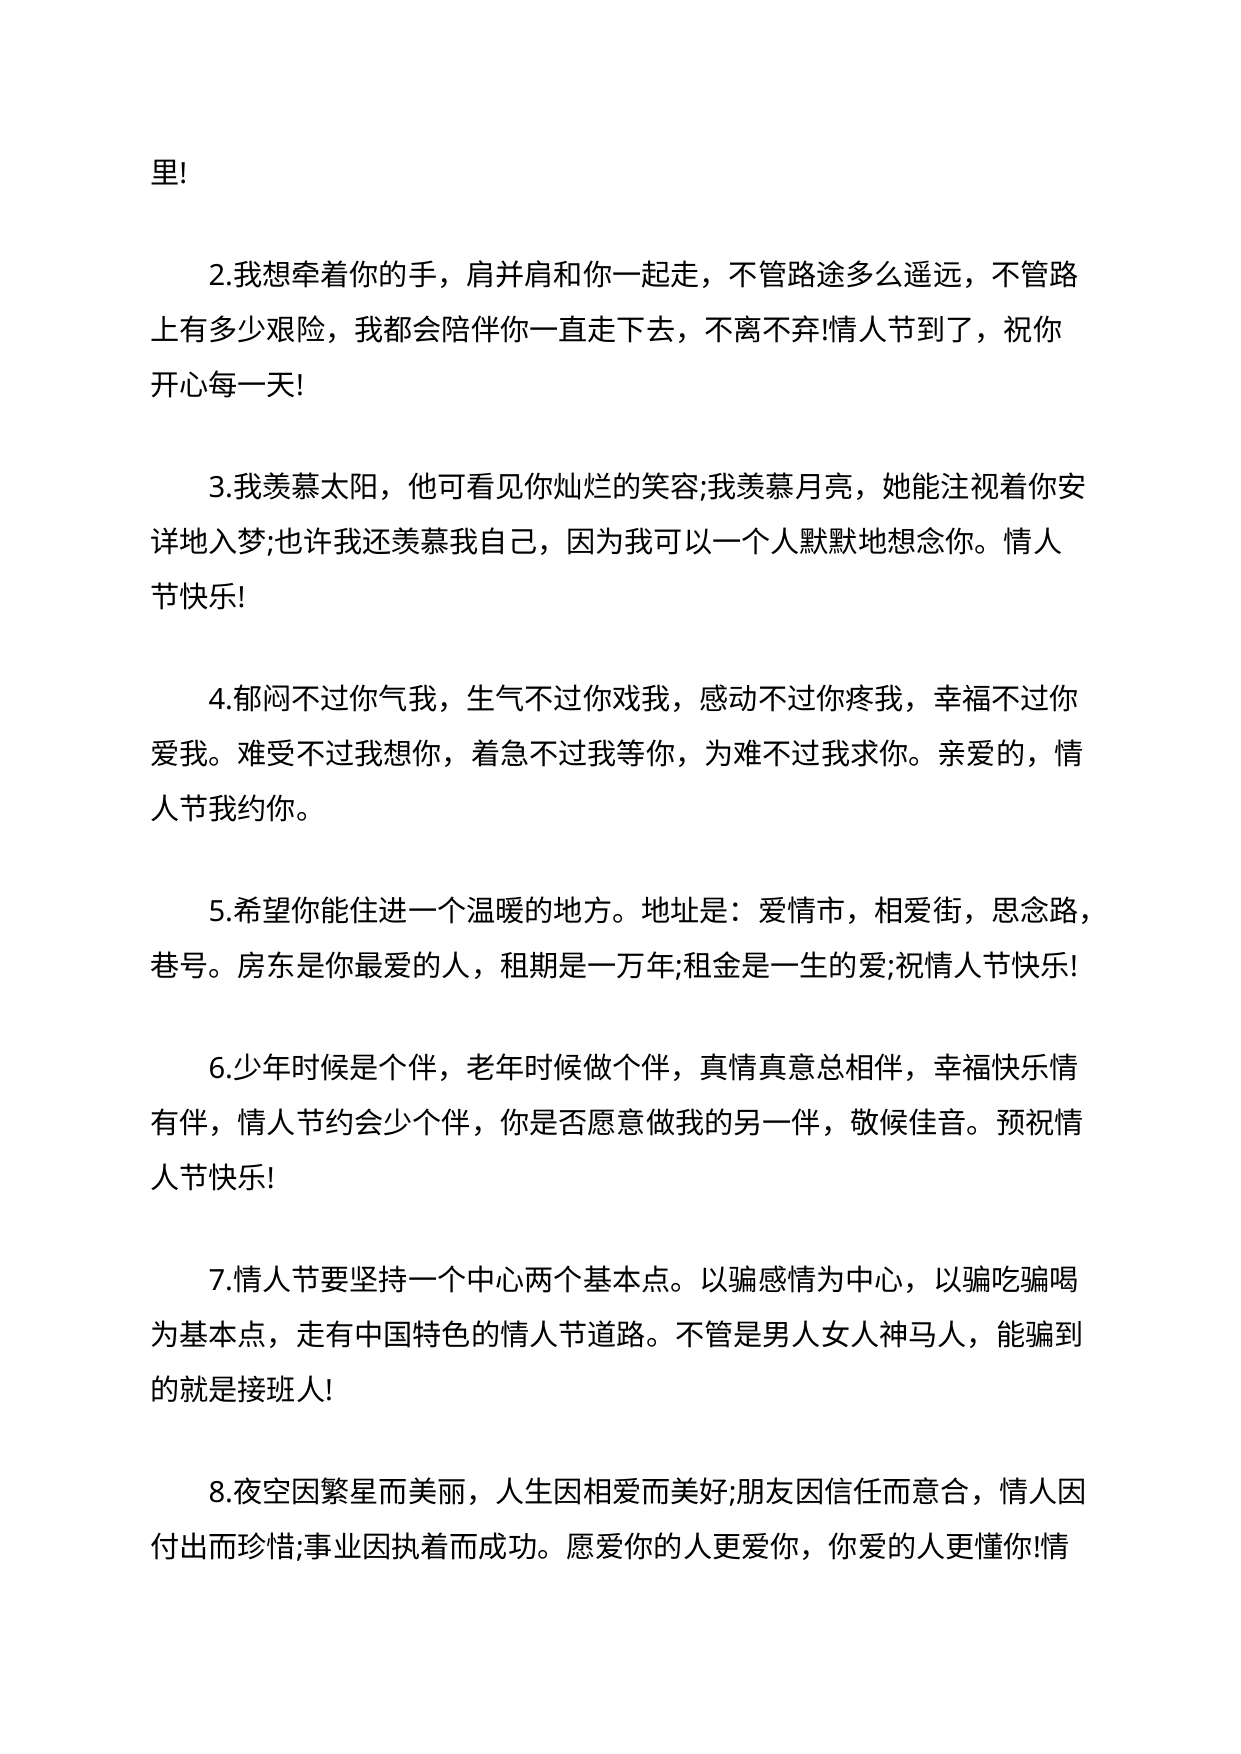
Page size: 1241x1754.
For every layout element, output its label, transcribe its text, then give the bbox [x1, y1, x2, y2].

text 5.希望你能住进一个温暖的地方。地址是：爱情市，相爱街，思念路，巷号。房东是你最爱的人，租期是一万年;租金是一生的爱;祝情人节快乐! [150, 888, 1090, 985]
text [150, 150, 1090, 192]
text 2.我想牵着你的手，肩并肩和你一起走，不管路途多么遥远，不管路上有多少艰险，我都会陪伴你一直走下去，不离不弃!情人节到了，祝你开心每一天! [150, 252, 1090, 404]
text 7.情人节要坚持一个中心两个基本点。以骗感情为中心，以骗吃骗喝为基本点，走有中国特色的情人节道路。不管是男人女人神马人，能骗到的就是接班人! [150, 1256, 1090, 1409]
text 4.郁闷不过你气我，生气不过你戏我，感动不过你疼我，幸福不过你爱我。难受不过我想你，着急不过我等你，为难不过我求你。亲爱的，情人节我约你。 [150, 676, 1090, 828]
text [150, 1468, 1090, 1566]
text 6.少年时候是个伴，老年时候做个伴，真情真意总相伴，幸福快乐情有伴，情人节约会少个伴，你是否愿意做我的另一伴，敬候佳音。预祝情人节快乐! [150, 1044, 1090, 1197]
text 3.我羡慕太阳，他可看见你灿烂的笑容;我羡慕月亮，她能注视着你安详地入梦;也许我还羡慕我自己，因为我可以一个人默默地想念你。情人节快乐! [150, 464, 1090, 616]
